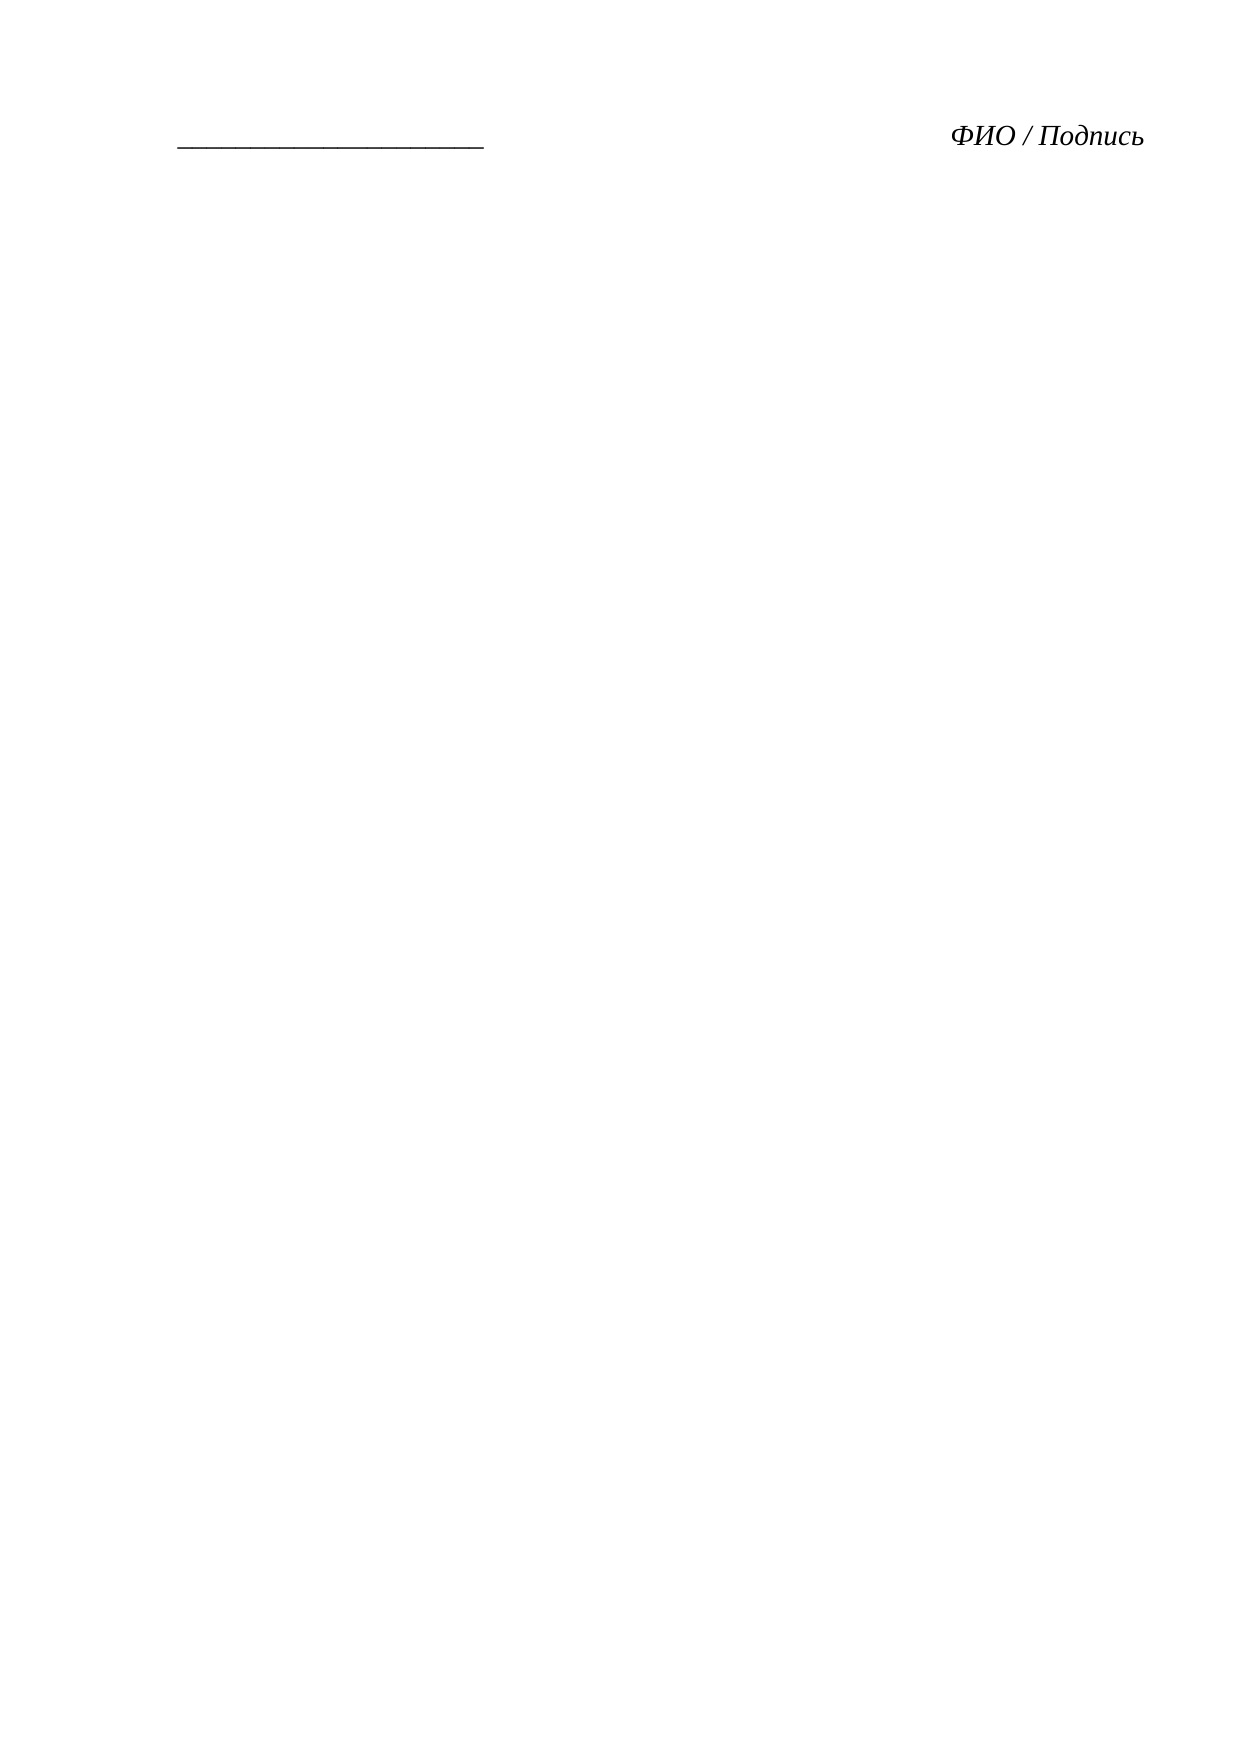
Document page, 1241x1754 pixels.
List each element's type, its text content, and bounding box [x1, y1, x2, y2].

text _____________________ ФИО / Подпись [177, 118, 1152, 152]
